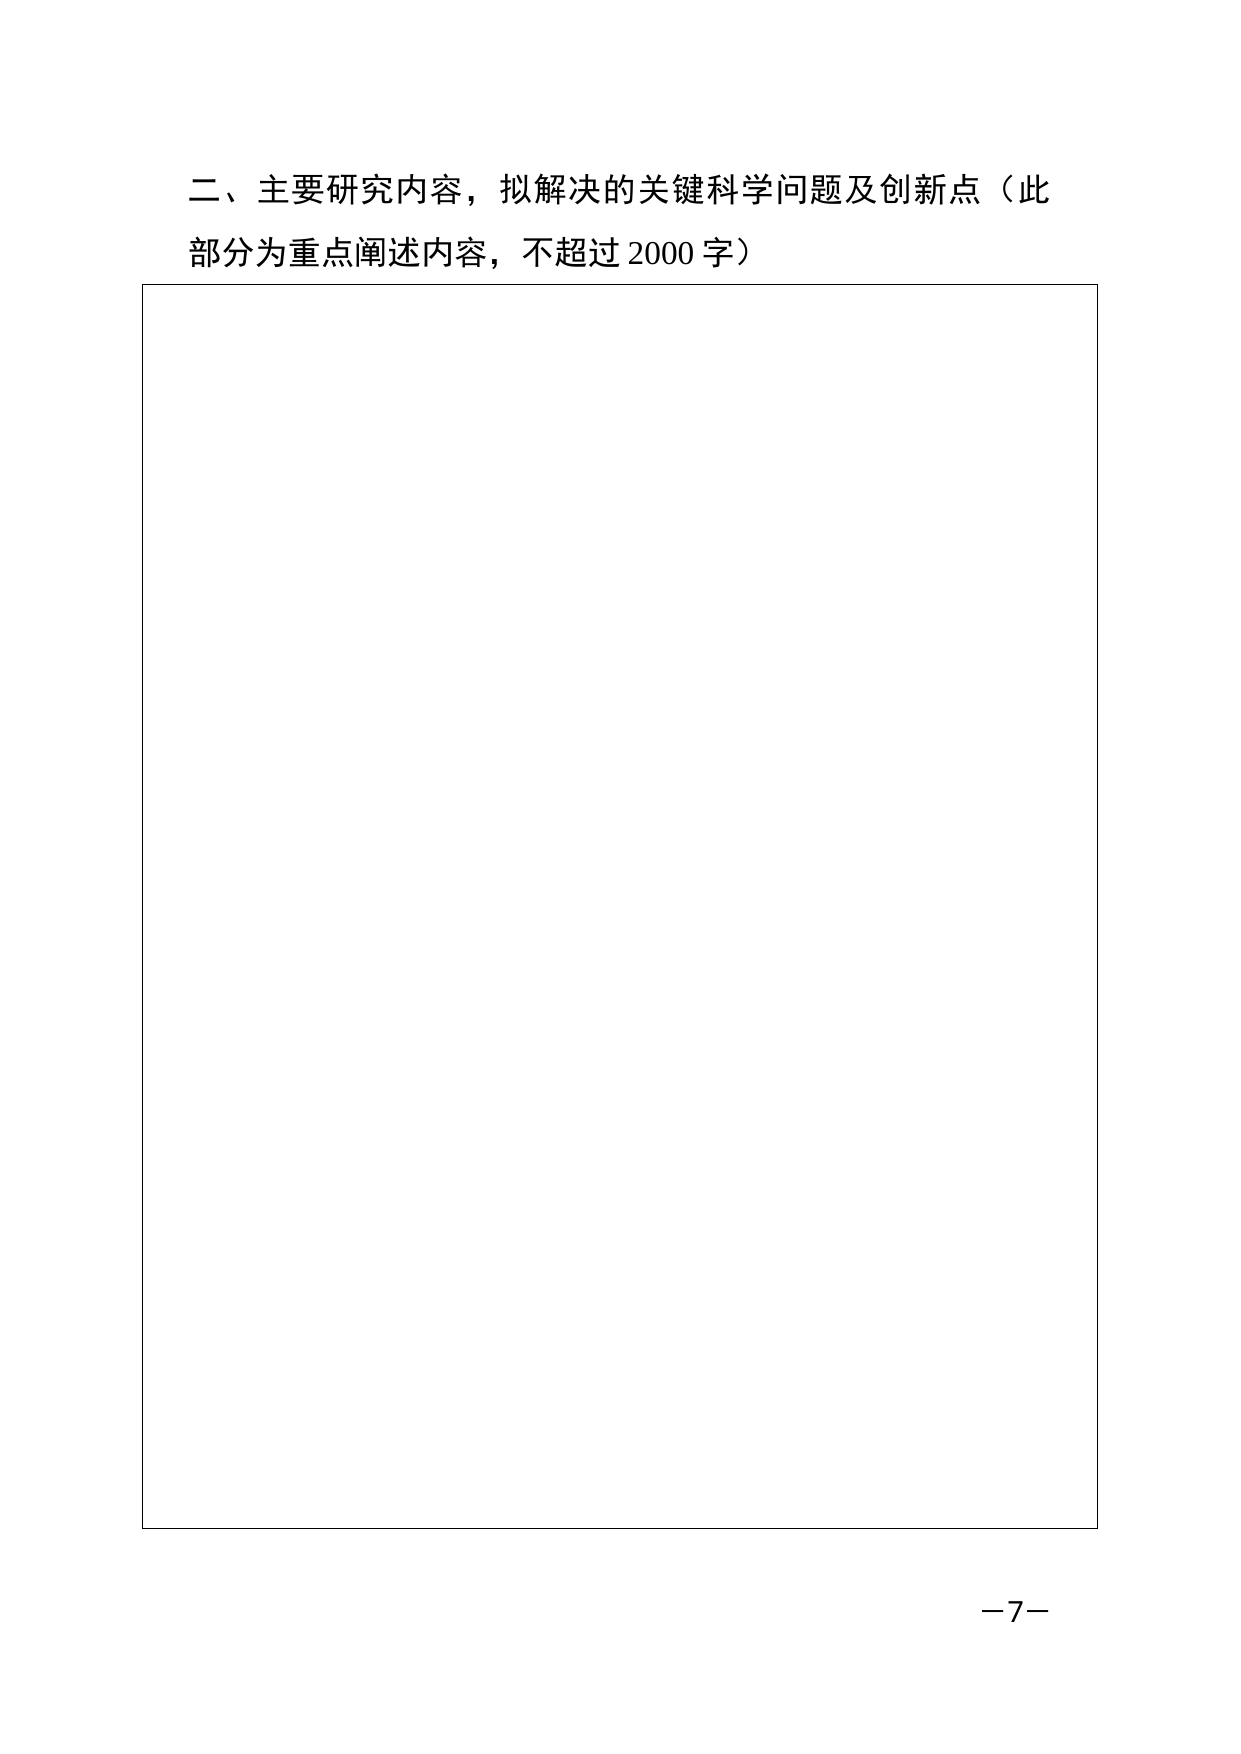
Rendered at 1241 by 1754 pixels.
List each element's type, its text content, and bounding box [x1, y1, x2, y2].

text 二、主要研究内容，拟解决的关键科学问题及创新点（此部分为重点阐述内容，不超过2000字） [187, 154, 1053, 284]
table_header [143, 285, 1097, 1528]
